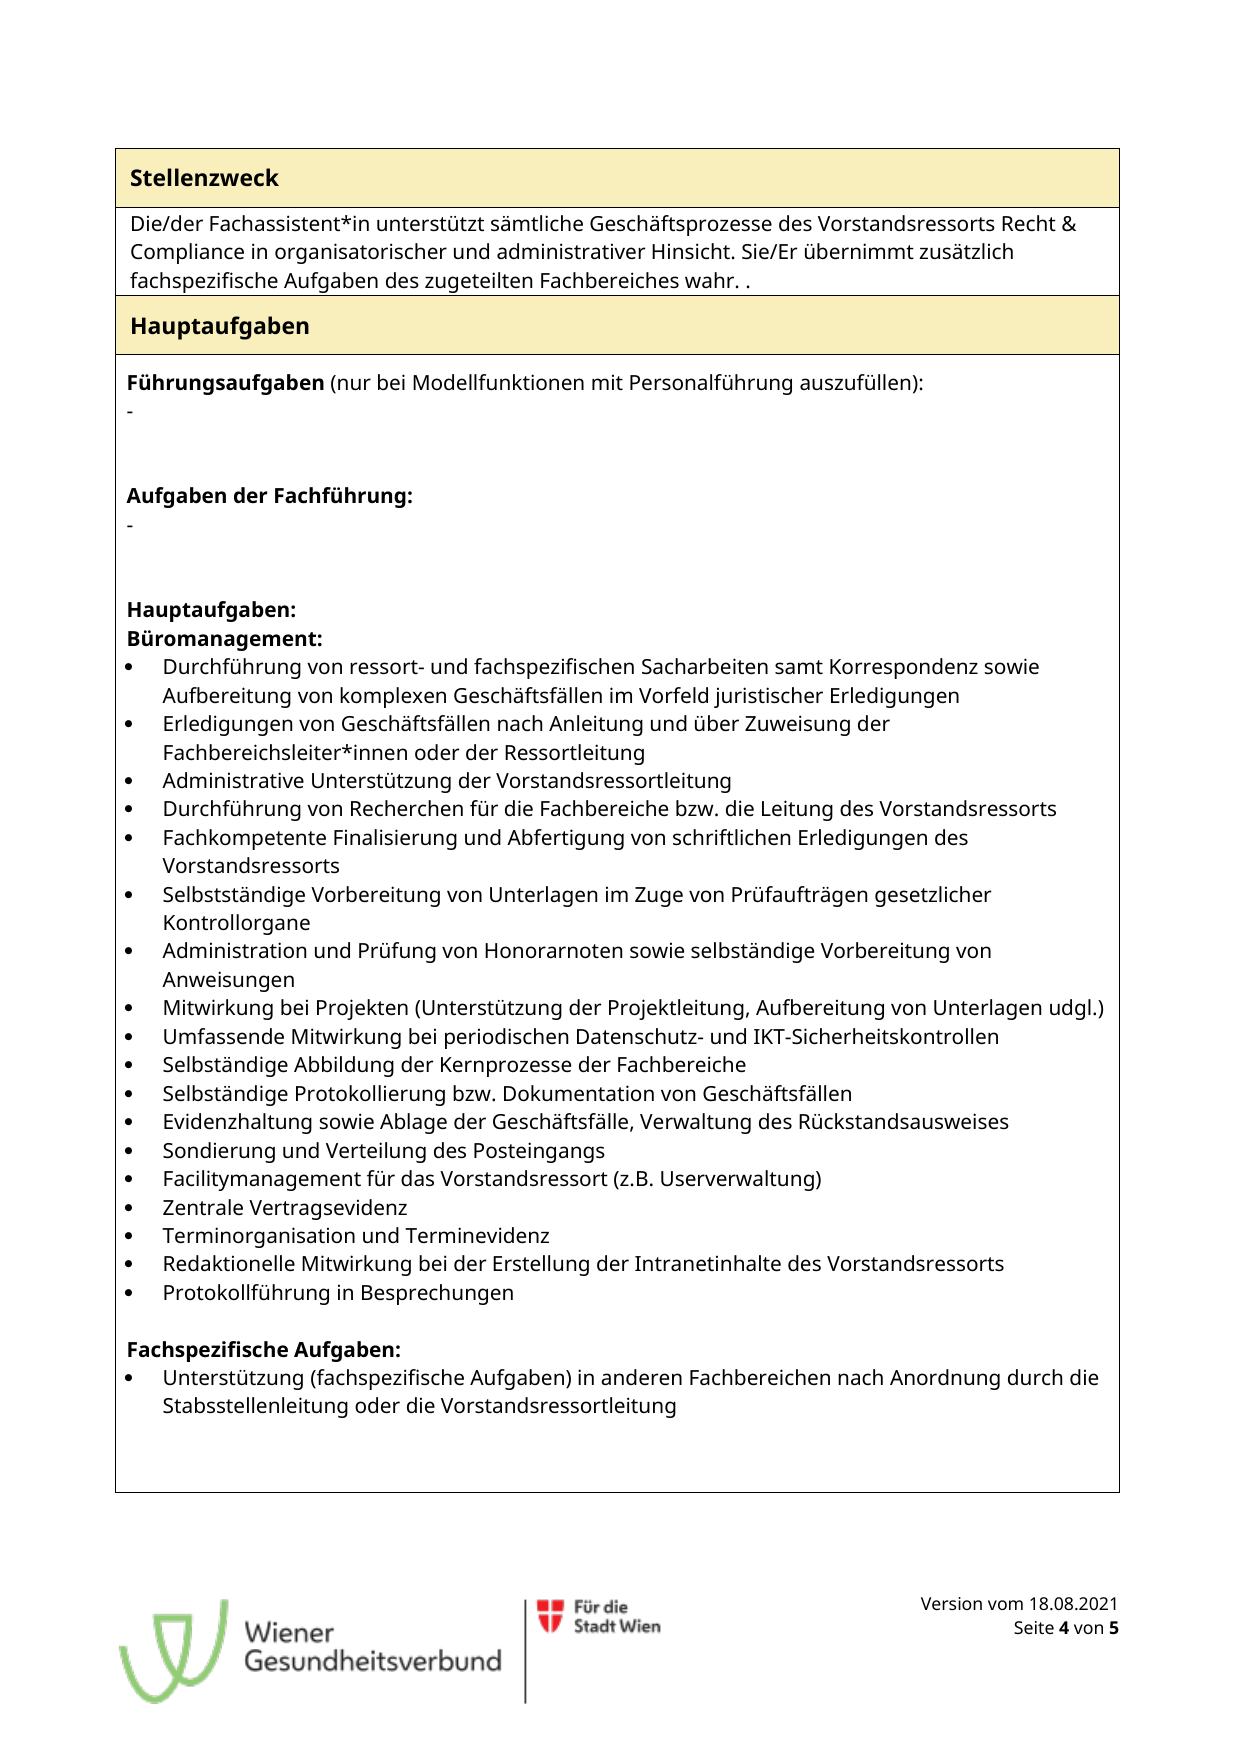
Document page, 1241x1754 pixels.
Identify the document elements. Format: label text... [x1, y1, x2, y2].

table_cell Die/der Fachassistent*in unterstützt sämtliche Geschäftsprozesse des Vorstandsressorts Recht & Compliance in organisatorischer und administrativer Hinsicht. Sie/Er übernimmt zusätzlich fachspezifische Aufgaben des zugeteilten Fachbereiches wahr. . [116, 208, 1119, 295]
table_cell Führungsaufgaben (nur bei Modellfunktionen mit Personalführung auszufüllen): - Aufgaben der Fachführung: - Hauptaufgaben: Büromanagement: Durchführung von ressort- und fachspezifischen Sacharbeiten samt Korrespondenz sowie Aufbereitung von komplexen Geschäftsfällen im Vorfeld juristischer Erledigungen Erledigungen von Geschäftsfällen nach Anleitung und über Zuweisung der Fachbereichsleiter*innen oder der Ressortleitung Administrative Unterstützung der Vorstandsressortleitung Durchführung von Recherchen für die Fachbereiche bzw. die Leitung des Vorstandsressorts Fachkompetente Finalisierung und Abfertigung von schriftlichen Erledigungen des Vorstandsressorts Selbstständige Vorbereitung von Unterlagen im Zuge von Prüfaufträgen gesetzlicher Kontrollorgane Administration und Prüfung von Honorarnoten sowie selbständige Vorbereitung von Anweisungen Mitwirkung bei Projekten (Unterstützung der Projektleitung, Aufbereitung von Unterlagen udgl.) Umfassende Mitwirkung bei periodischen Datenschutz- und IKT-Sicherheitskontrollen Selbständige Abbildung der Kernprozesse der Fachbereiche Selbständige Protokollierung bzw. Dokumentation von Geschäftsfällen Evidenzhaltung sowie Ablage der Geschäftsfälle, Verwaltung des Rückstandsausweises Sondierung und Verteilung des Posteingangs Facilitymanagement für das Vorstandsressort (z.B. Userverwaltung) Zentrale Vertragsevidenz Terminorganisation und Terminevidenz Redaktionelle Mitwirkung bei der Erstellung der Intranetinhalte des Vorstandsressorts Protokollführung in Besprechungen Fachspezifische Aufgaben: Unterstützung (fachspezifische Aufgaben) in anderen Fachbereichen nach Anordnung durch die Stabsstellenleitung oder die Vorstandsressortleitung [116, 355, 1119, 1492]
table_cell Hauptaufgaben [116, 296, 1119, 354]
table_header Stellenzweck [116, 149, 1119, 207]
